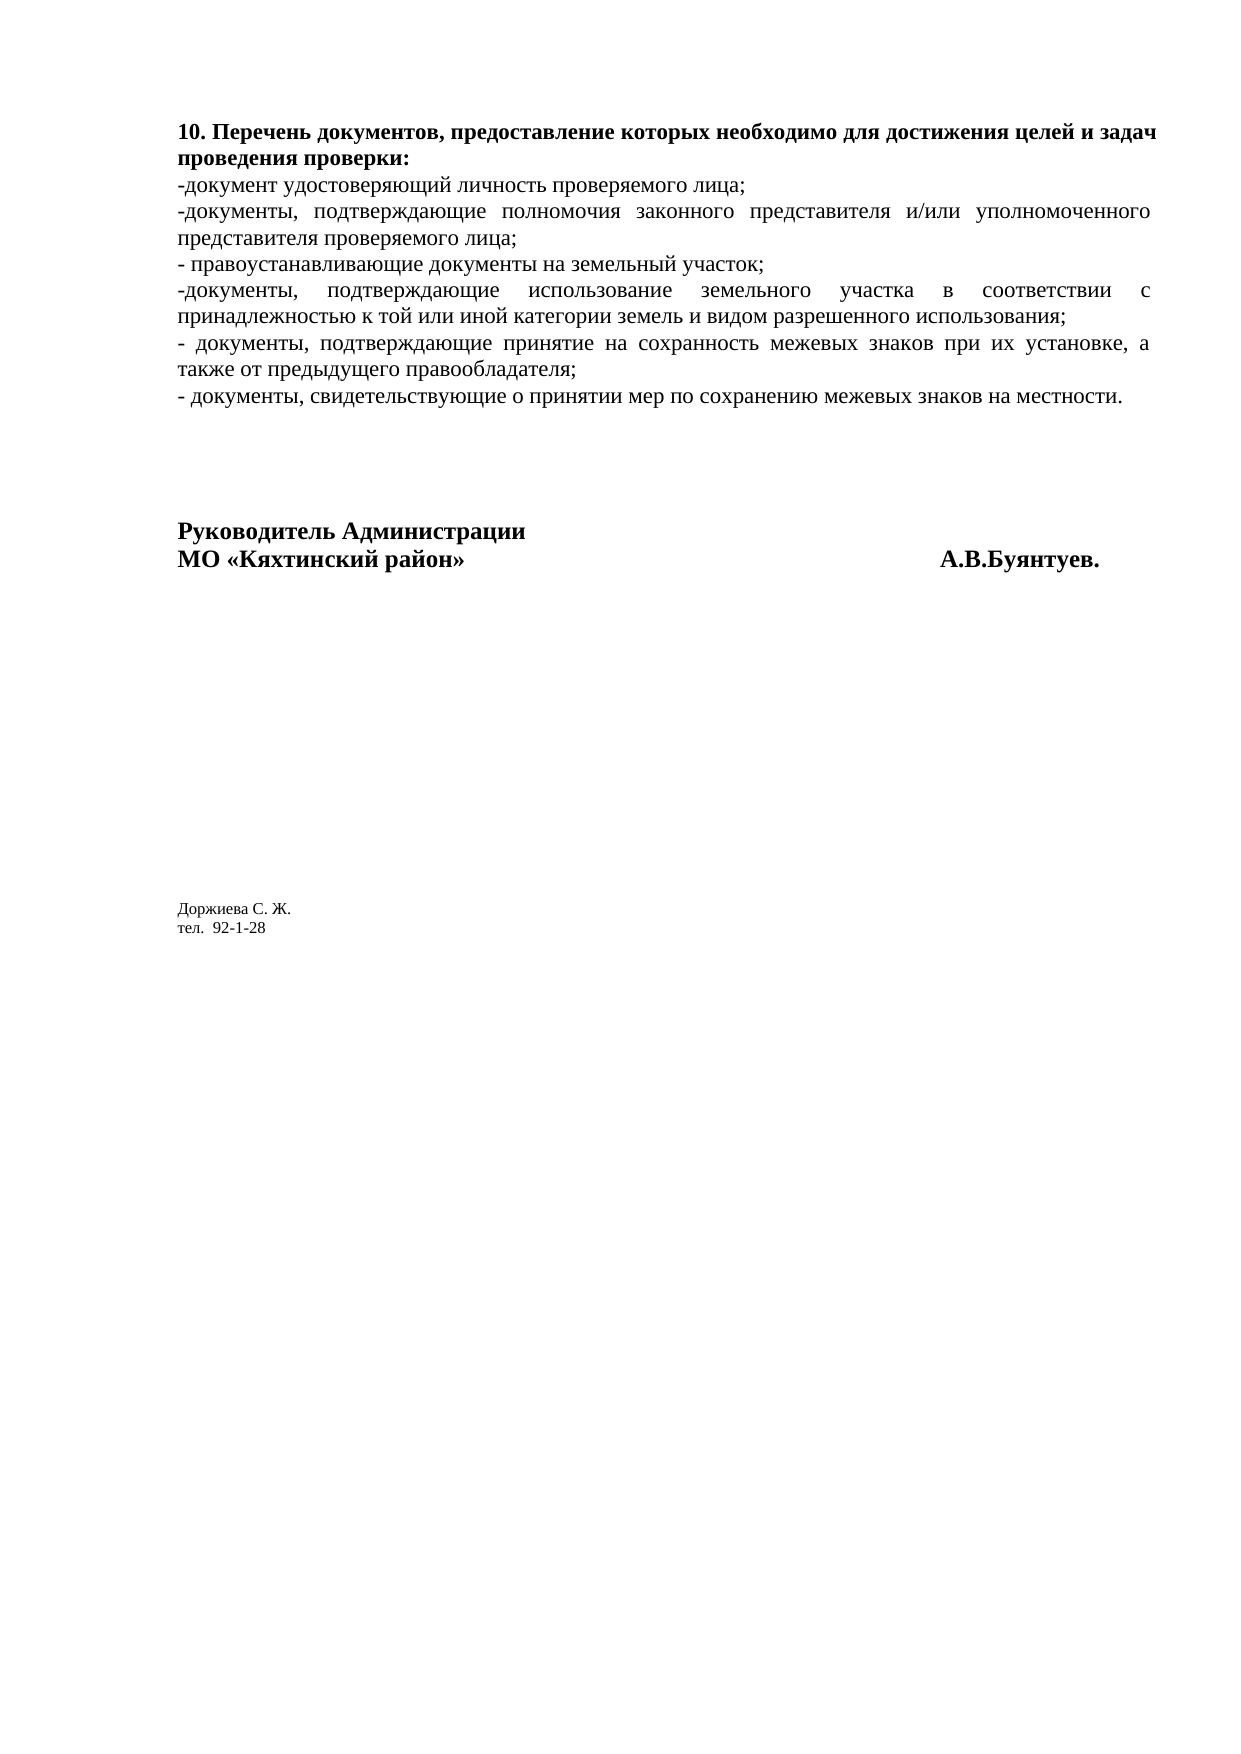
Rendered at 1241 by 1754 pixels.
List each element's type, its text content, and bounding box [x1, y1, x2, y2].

text МО «Кяхтинский район» А.В.Буянтуев. [177, 544, 1152, 573]
text тел. 92-1-28 [177, 918, 1152, 937]
text -документы, подтверждающие полномочия законного представителя и/или уполномоченного представителя проверяемого лица; [177, 197, 1152, 250]
text Руководитель Администрации [177, 516, 1152, 544]
text -документы, подтверждающие использование земельного участка в соответствии с принадлежностью к той или иной категории земель и видом разрешенного использования; [177, 276, 1152, 329]
text - документы, свидетельствующие о принятии мер по сохранению межевых знаков на местности. [177, 382, 1152, 408]
text - документы, подтверждающие принятие на сохранность межевых знаков при их установке, а также от предыдущего правообладателя; [177, 329, 1152, 382]
text 10. Перечень документов, предоставление которых необходимо для достижения целей и задач проведения проверки: [177, 118, 1157, 171]
text -документ удостоверяющий личность проверяемого лица; [177, 171, 1157, 197]
text Доржиева С. Ж. [177, 899, 1152, 918]
text - правоустанавливающие документы на земельный участок; [177, 250, 1152, 276]
